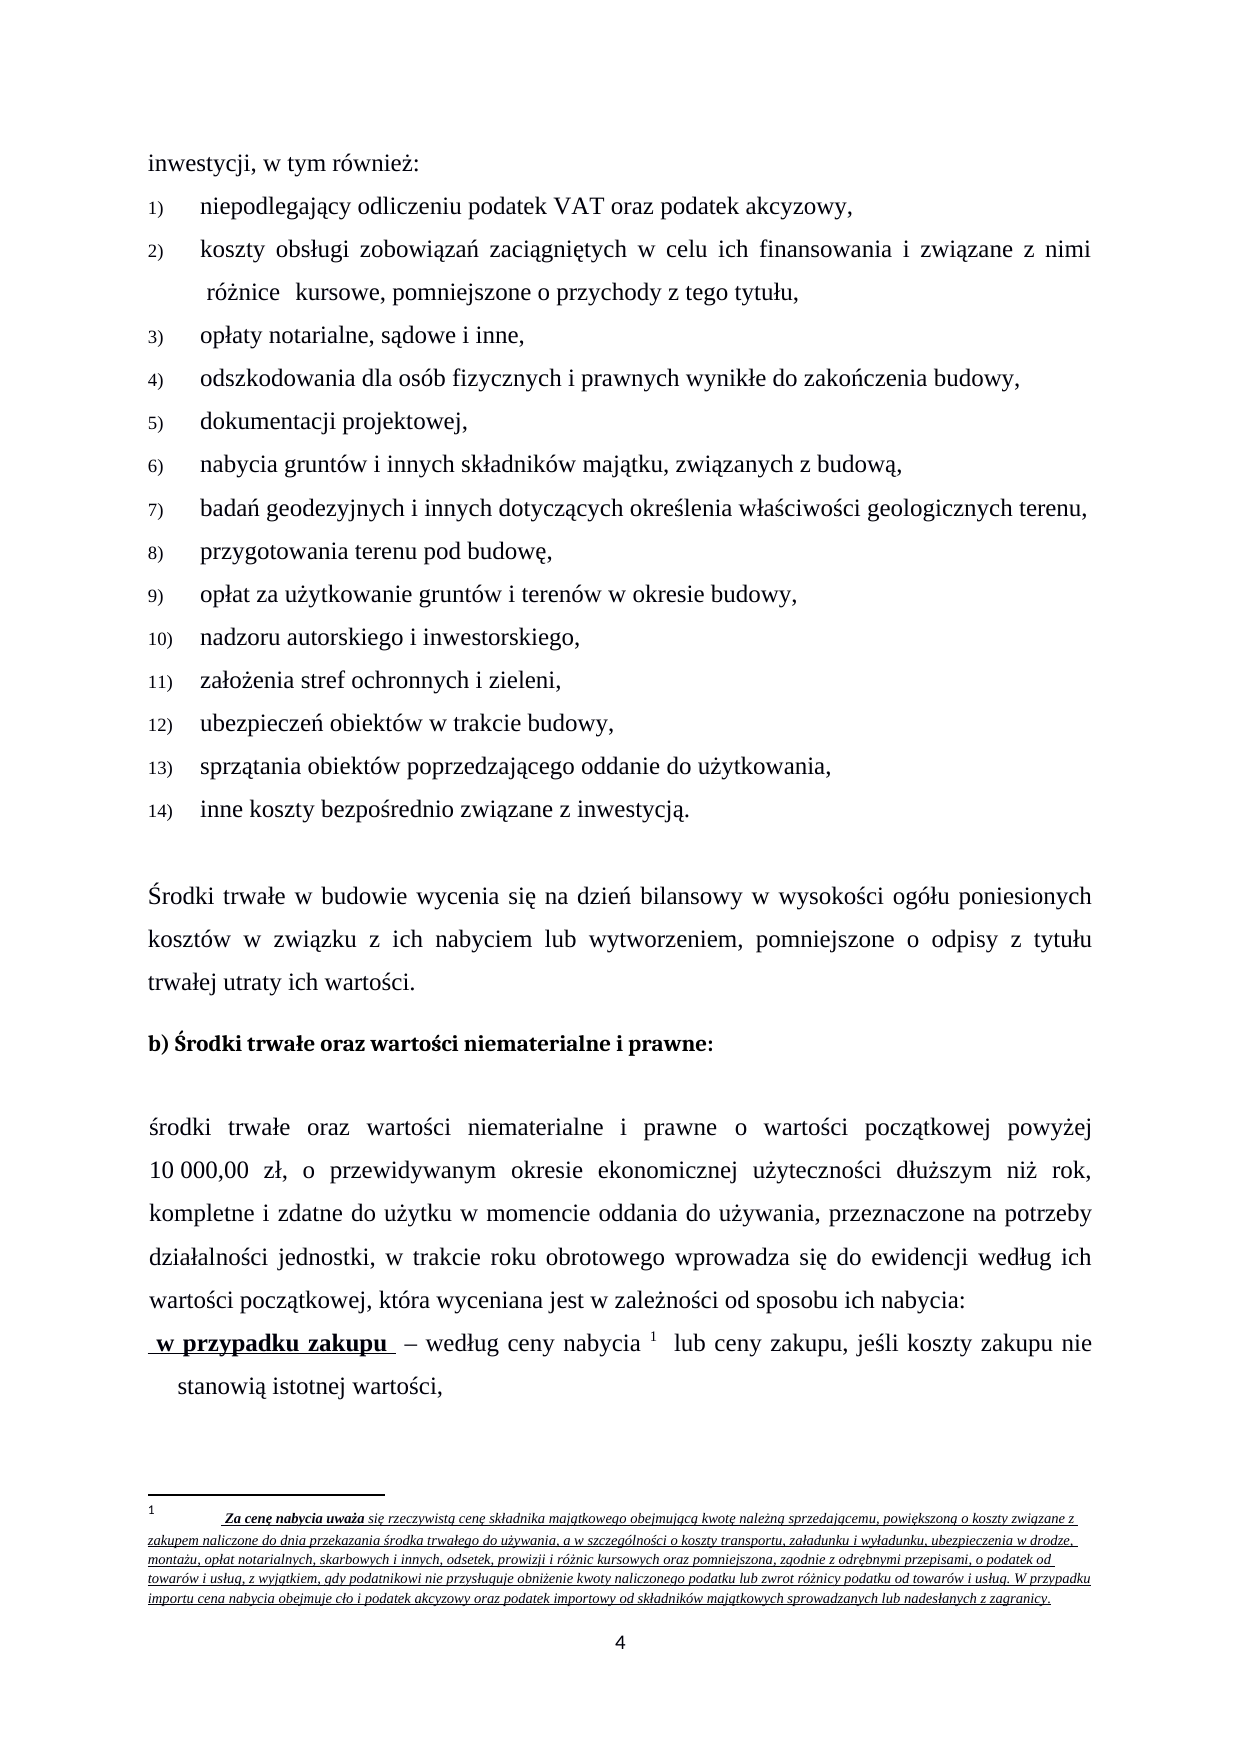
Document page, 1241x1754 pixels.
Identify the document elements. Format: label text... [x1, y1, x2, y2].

list opłat za użytkowanie gruntów i terenów w okresie budowy, [148, 579, 1093, 608]
list nabycia gruntów i innych składników majątku, związanych z budową, [148, 449, 1093, 478]
list ubezpieczeń obiektów w trakcie budowy, [148, 708, 1093, 737]
list niepodlegający odliczeniu podatek VAT oraz podatek akcyzowy, [148, 191, 1093, 219]
list odszkodowania dla osób fizycznych i prawnych wynikłe do zakończenia budowy, [148, 363, 1093, 392]
list koszty obsługi zobowiązań zaciągniętych w celu ich finansowania i związane z nimi różnice kursowe, pomniejszone o przychody z tego tytułu, [148, 234, 1093, 306]
text Środki trwałe w budowie wycenia się na dzień bilansowy w wysokości ogółu poniesionych kosztów w związku z ich nabyciem lub wytworzeniem, pomniejszone o odpisy z tytułu trwałej utraty ich wartości. [148, 881, 1093, 996]
list nadzoru autorskiego i inwestorskiego, [148, 622, 1093, 651]
text środki trwałe oraz wartości niematerialne i prawne o wartości początkowej powyżej 10 000,00 zł, o przewidywanym okresie ekonomicznej użyteczności dłuższym niż rok, kompletne i zdatne do użytku w momencie oddania do używania, przeznaczone na potrzeby działalności jednostki, w trakcie roku obrotowego wprowadza się do ewidencji według ich wartości początkowej, która wyceniana jest w zależności od sposobu ich nabycia: [149, 1112, 1093, 1313]
list założenia stref ochronnych i zieleni, [148, 665, 1093, 694]
list inne koszty bezpośrednio związane z inwestycją. [148, 794, 1093, 823]
subtitle b) Środki trwałe oraz wartości niematerialne i prawne: [148, 1031, 1093, 1057]
text w przypadku zakupu – według ceny nabycia lub ceny zakupu, jeśli koszty zakupu nie stanowią istotnej wartości, [148, 1328, 1093, 1400]
list przygotowania terenu pod budowę, [148, 536, 1093, 564]
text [148, 148, 1093, 176]
list dokumentacji projektowej, [148, 406, 1093, 435]
list badań geodezyjnych i innych dotyczących określenia właściwości geologicznych terenu, [148, 493, 1093, 521]
list sprzątania obiektów poprzedzającego oddanie do użytkowania, [148, 751, 1093, 780]
list opłaty notarialne, sądowe i inne, [148, 320, 1093, 349]
